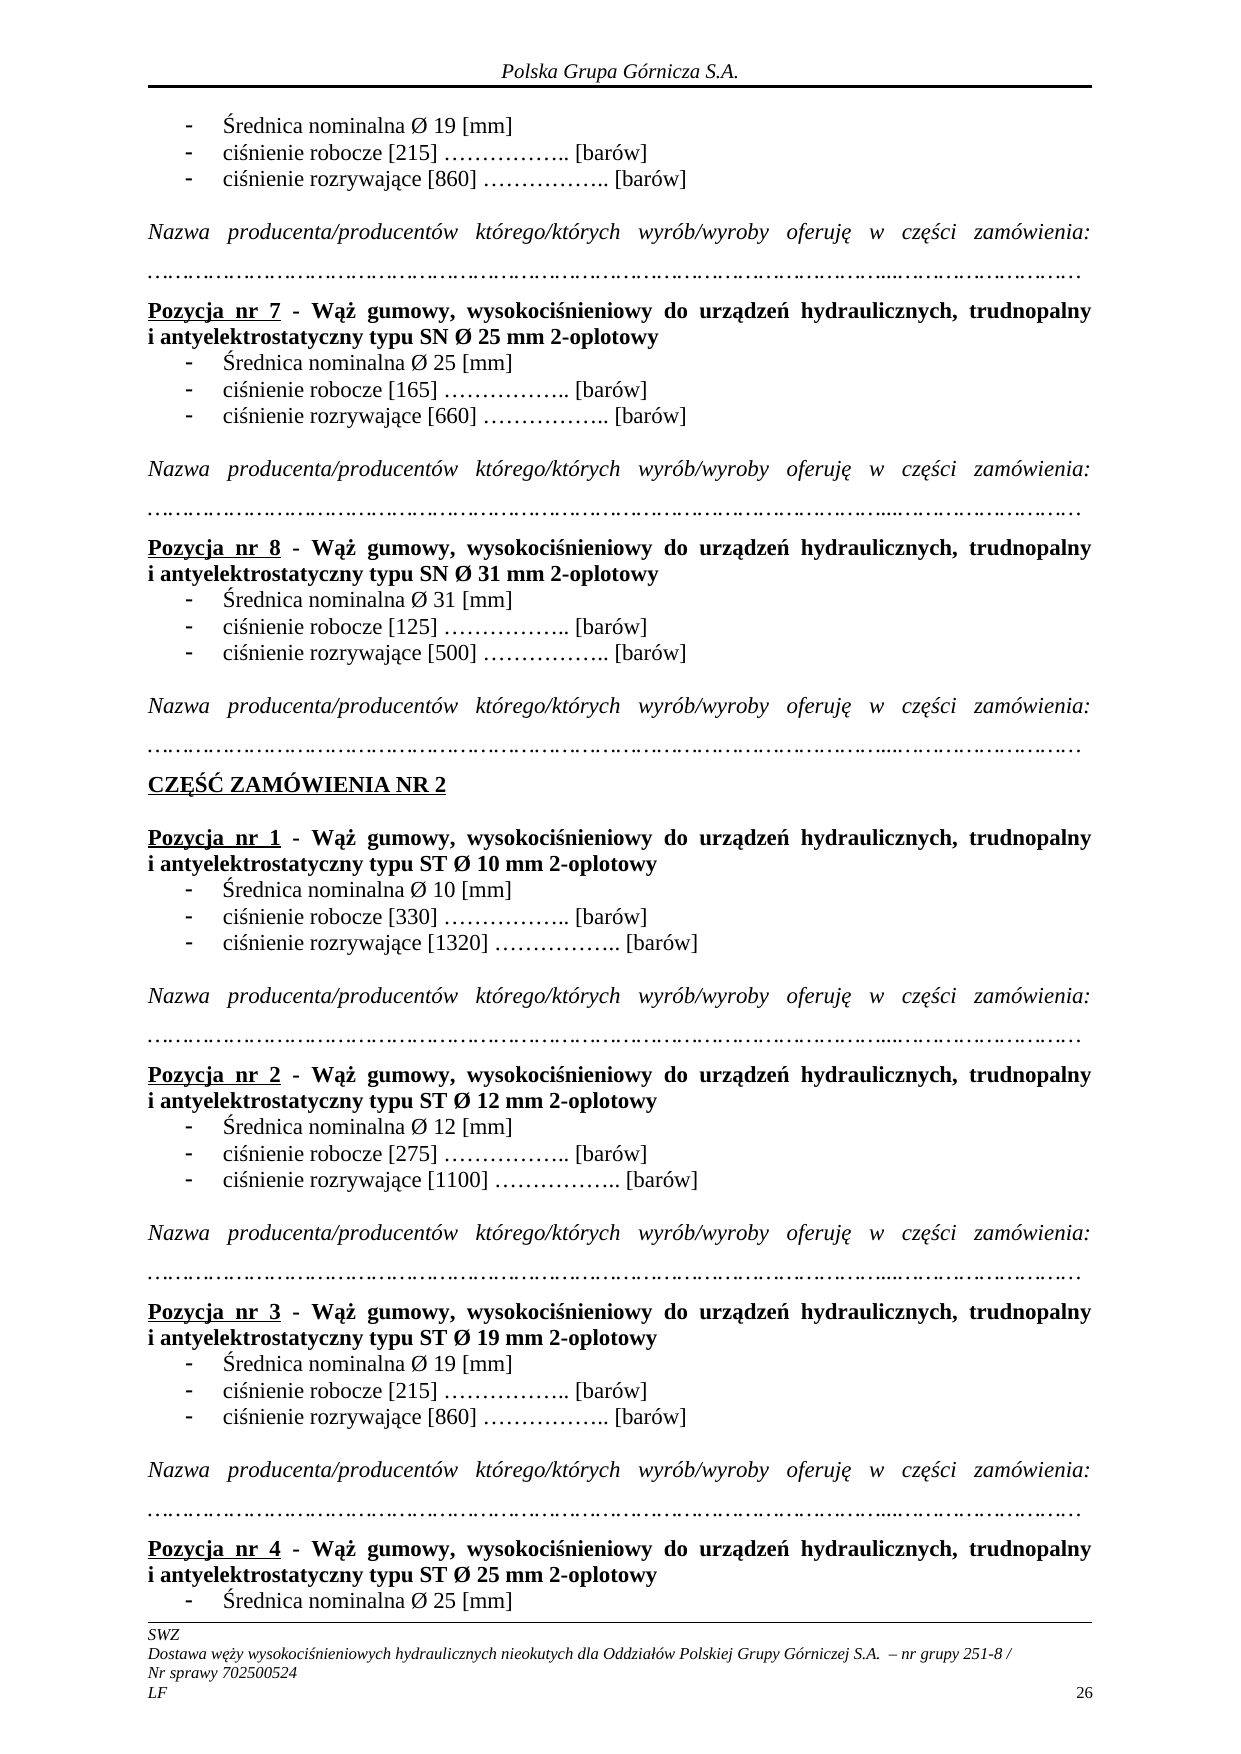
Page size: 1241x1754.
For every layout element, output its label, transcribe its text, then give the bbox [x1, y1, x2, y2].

list Średnica nominalna Ø 12 [mm] [185, 1113, 1092, 1140]
text Pozycja nr 3 - Wąż gumowy, wysokociśnieniowy do urządzeń hydraulicznych, trudnopalny i antyelektrostatyczny typu ST Ø 19 mm 2-oplotowy [148, 1298, 1092, 1351]
list ciśnienie robocze [330] …………….. [barów] [185, 903, 1092, 929]
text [148, 218, 1092, 284]
text Nazwa producenta/producentów którego/których wyrób/wyroby oferuję w części zamówienia: ………………………………………………………………………………………………...……………………… [148, 982, 1092, 1048]
list Średnica nominalna Ø 25 [mm] [185, 1588, 1092, 1614]
list ciśnienie robocze [275] …………….. [barów] [185, 1140, 1092, 1166]
text CZĘŚĆ ZAMÓWIENIA NR 2 [148, 771, 1092, 797]
text Pozycja nr 2 - Wąż gumowy, wysokociśnieniowy do urządzeń hydraulicznych, trudnopalny i antyelektrostatyczny typu ST Ø 12 mm 2-oplotowy [148, 1061, 1092, 1113]
text Pozycja nr 1 - Wąż gumowy, wysokociśnieniowy do urządzeń hydraulicznych, trudnopalny i antyelektrostatyczny typu ST Ø 10 mm 2-oplotowy [148, 824, 1092, 876]
text Nazwa producenta/producentów którego/których wyrób/wyroby oferuję w części zamówienia: ………………………………………………………………………………………………...……………………… [148, 455, 1092, 521]
list ciśnienie rozrywające [1100] …………….. [barów] [185, 1166, 1092, 1192]
text Pozycja nr 4 - Wąż gumowy, wysokociśnieniowy do urządzeń hydraulicznych, trudnopalny i antyelektrostatyczny typu ST Ø 25 mm 2-oplotowy [148, 1535, 1092, 1588]
list Średnica nominalna Ø 19 [mm] [185, 1351, 1092, 1377]
list ciśnienie robocze [215] …………….. [barów] [185, 139, 1092, 165]
list ciśnienie rozrywające [500] …………….. [barów] [185, 639, 1092, 666]
text Nazwa producenta/producentów którego/których wyrób/wyroby oferuję w części zamówienia: ………………………………………………………………………………………………...……………………… [148, 1219, 1092, 1285]
list ciśnienie robocze [215] …………….. [barów] [185, 1377, 1092, 1403]
list ciśnienie rozrywające [660] …………….. [barów] [185, 402, 1092, 428]
list Średnica nominalna Ø 10 [mm] [185, 876, 1092, 903]
text Nazwa producenta/producentów którego/których wyrób/wyroby oferuję w części zamówienia: ………………………………………………………………………………………………...……………………… [148, 1456, 1092, 1522]
list ciśnienie rozrywające [860] …………….. [barów] [185, 1403, 1092, 1429]
text Pozycja nr 8 - Wąż gumowy, wysokociśnieniowy do urządzeń hydraulicznych, trudnopalny i antyelektrostatyczny typu SN Ø 31 mm 2-oplotowy [148, 534, 1092, 587]
list Średnica nominalna Ø 19 [mm] [185, 112, 1092, 139]
list ciśnienie rozrywające [1320] …………….. [barów] [185, 929, 1092, 955]
list ciśnienie robocze [165] …………….. [barów] [185, 376, 1092, 402]
text Pozycja nr 7 - Wąż gumowy, wysokociśnieniowy do urządzeń hydraulicznych, trudnopalny i antyelektrostatyczny typu SN Ø 25 mm 2-oplotowy [148, 297, 1092, 349]
list ciśnienie robocze [125] …………….. [barów] [185, 613, 1092, 639]
list ciśnienie rozrywające [860] …………….. [barów] [185, 165, 1092, 191]
list Średnica nominalna Ø 25 [mm] [185, 349, 1092, 376]
text Nazwa producenta/producentów którego/których wyrób/wyroby oferuję w części zamówienia: ………………………………………………………………………………………………...……………………… [148, 692, 1092, 758]
list Średnica nominalna Ø 31 [mm] [185, 587, 1092, 613]
